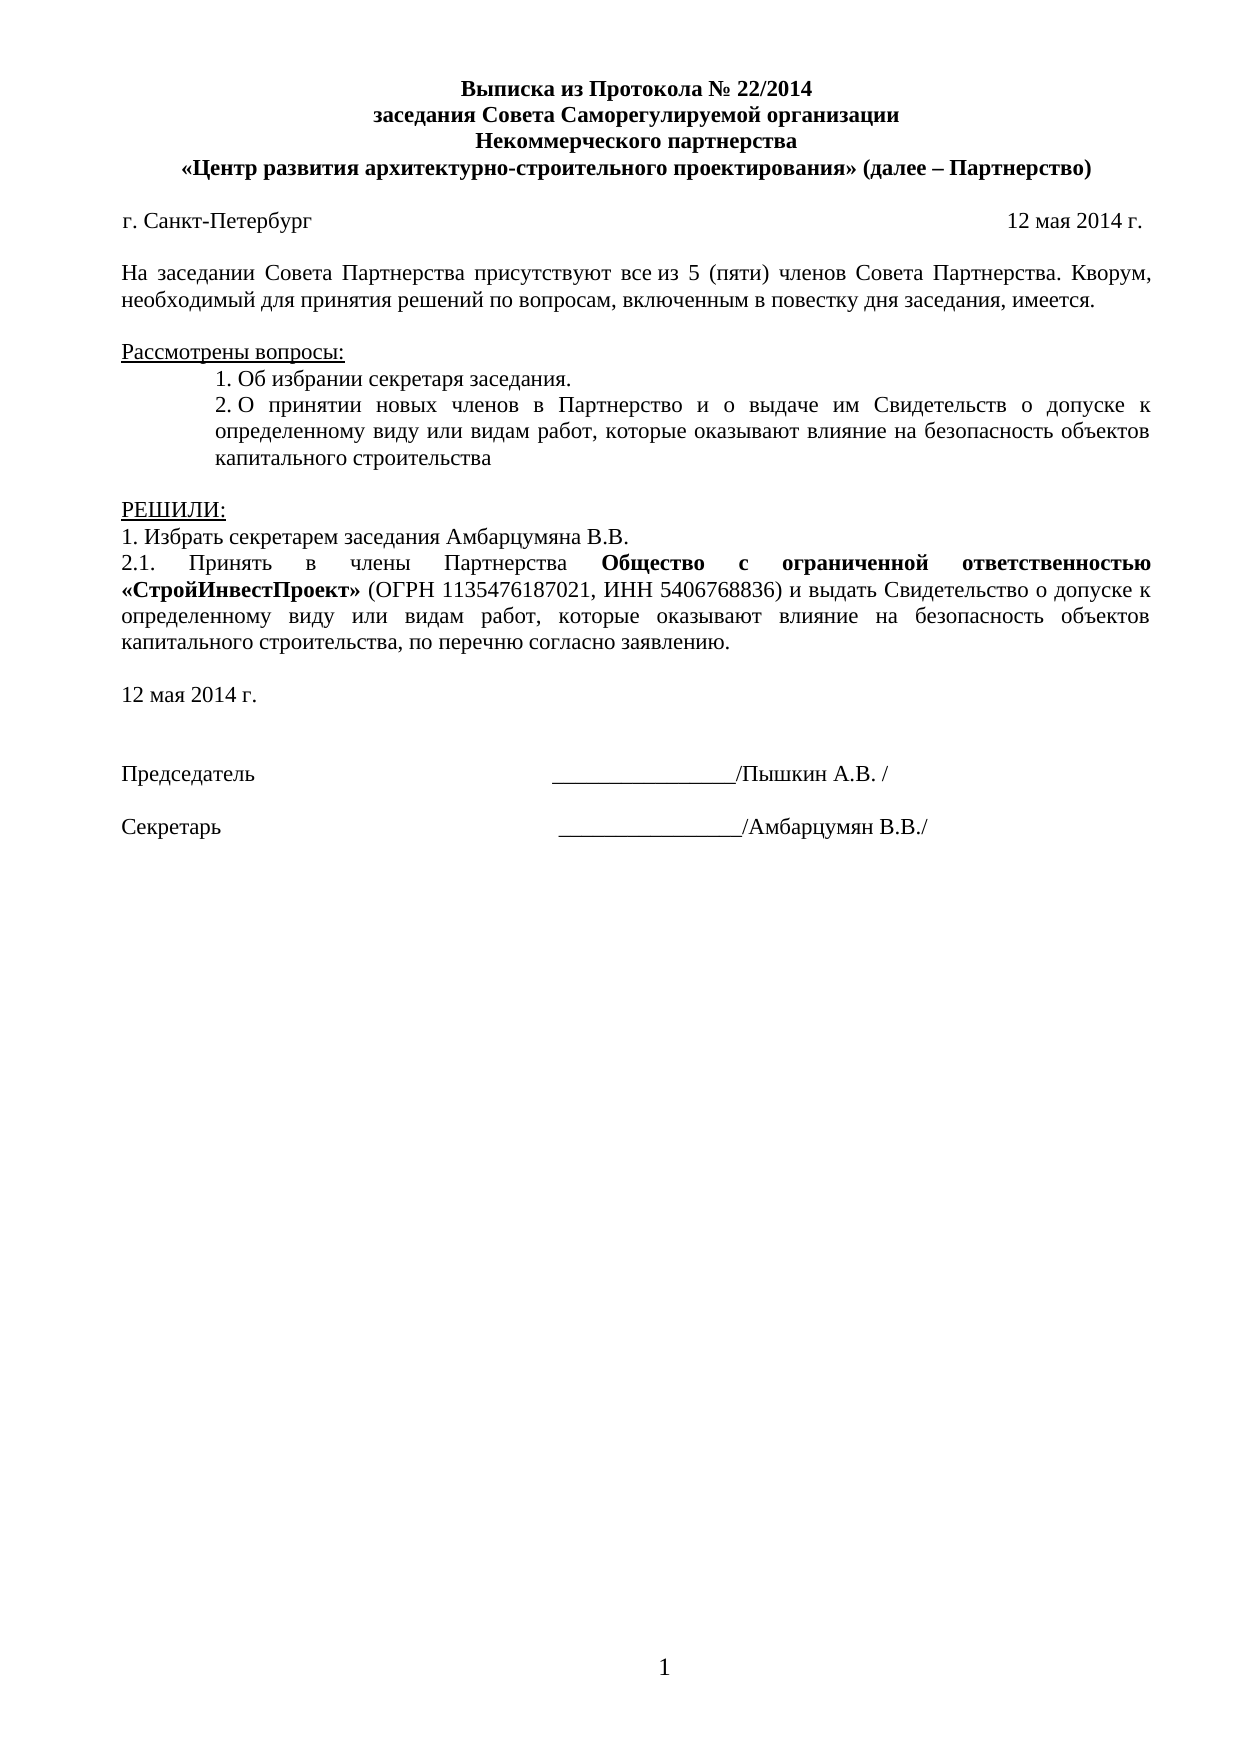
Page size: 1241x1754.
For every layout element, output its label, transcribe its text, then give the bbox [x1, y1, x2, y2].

text Некоммерческого партнерства [121, 128, 1152, 154]
table_header г. Санкт-Петербург [111, 207, 632, 233]
text Рассмотрены вопросы: [121, 338, 1152, 365]
text Секретарь ________________/Амбарцумян В.В./ [121, 813, 1152, 839]
text Председатель ________________/Пышкин А.В. / [121, 760, 1152, 786]
text «Центр развития архитектурно-строительного проектирования» (далее – Партнерство) [121, 154, 1152, 180]
text На заседании Совета Партнерства присутствуют все из 5 (пяти) членов Совета Партнерства. Кворум, необходимый для принятия решений по вопросам, включенным в повестку дня заседания, имеется. [121, 259, 1152, 312]
text заседания Совета Саморегулируемой организации [121, 101, 1152, 128]
text Выписка из Протокола № 22/2014 [121, 75, 1152, 101]
text 12 мая 2014 г. [121, 681, 1152, 707]
text РЕШИЛИ: [121, 497, 1152, 523]
text 2. О принятии новых членов в Партнерство и о выдаче им Свидетельств о допуске к определенному виду или видам работ, которые оказывают влияние на безопасность объектов капитального строительства [215, 391, 1152, 470]
table_header 12 мая 2014 г. [633, 207, 1154, 233]
text 1. Избрать секретарем заседания Амбарцумяна В.В. [121, 523, 1152, 549]
text 1. Об избрании секретаря заседания. [215, 365, 1152, 391]
text 2.1. Принять в члены Партнерства Общество с ограниченной ответственностью «СтройИнвестПроект» (ОГРН 1135476187021, ИНН 5406768836) и выдать Свидетельство о допуске к определенному виду или видам работ, которые оказывают влияние на безопасность объектов капитального строительства, по перечню согласно заявлению. [121, 549, 1152, 655]
